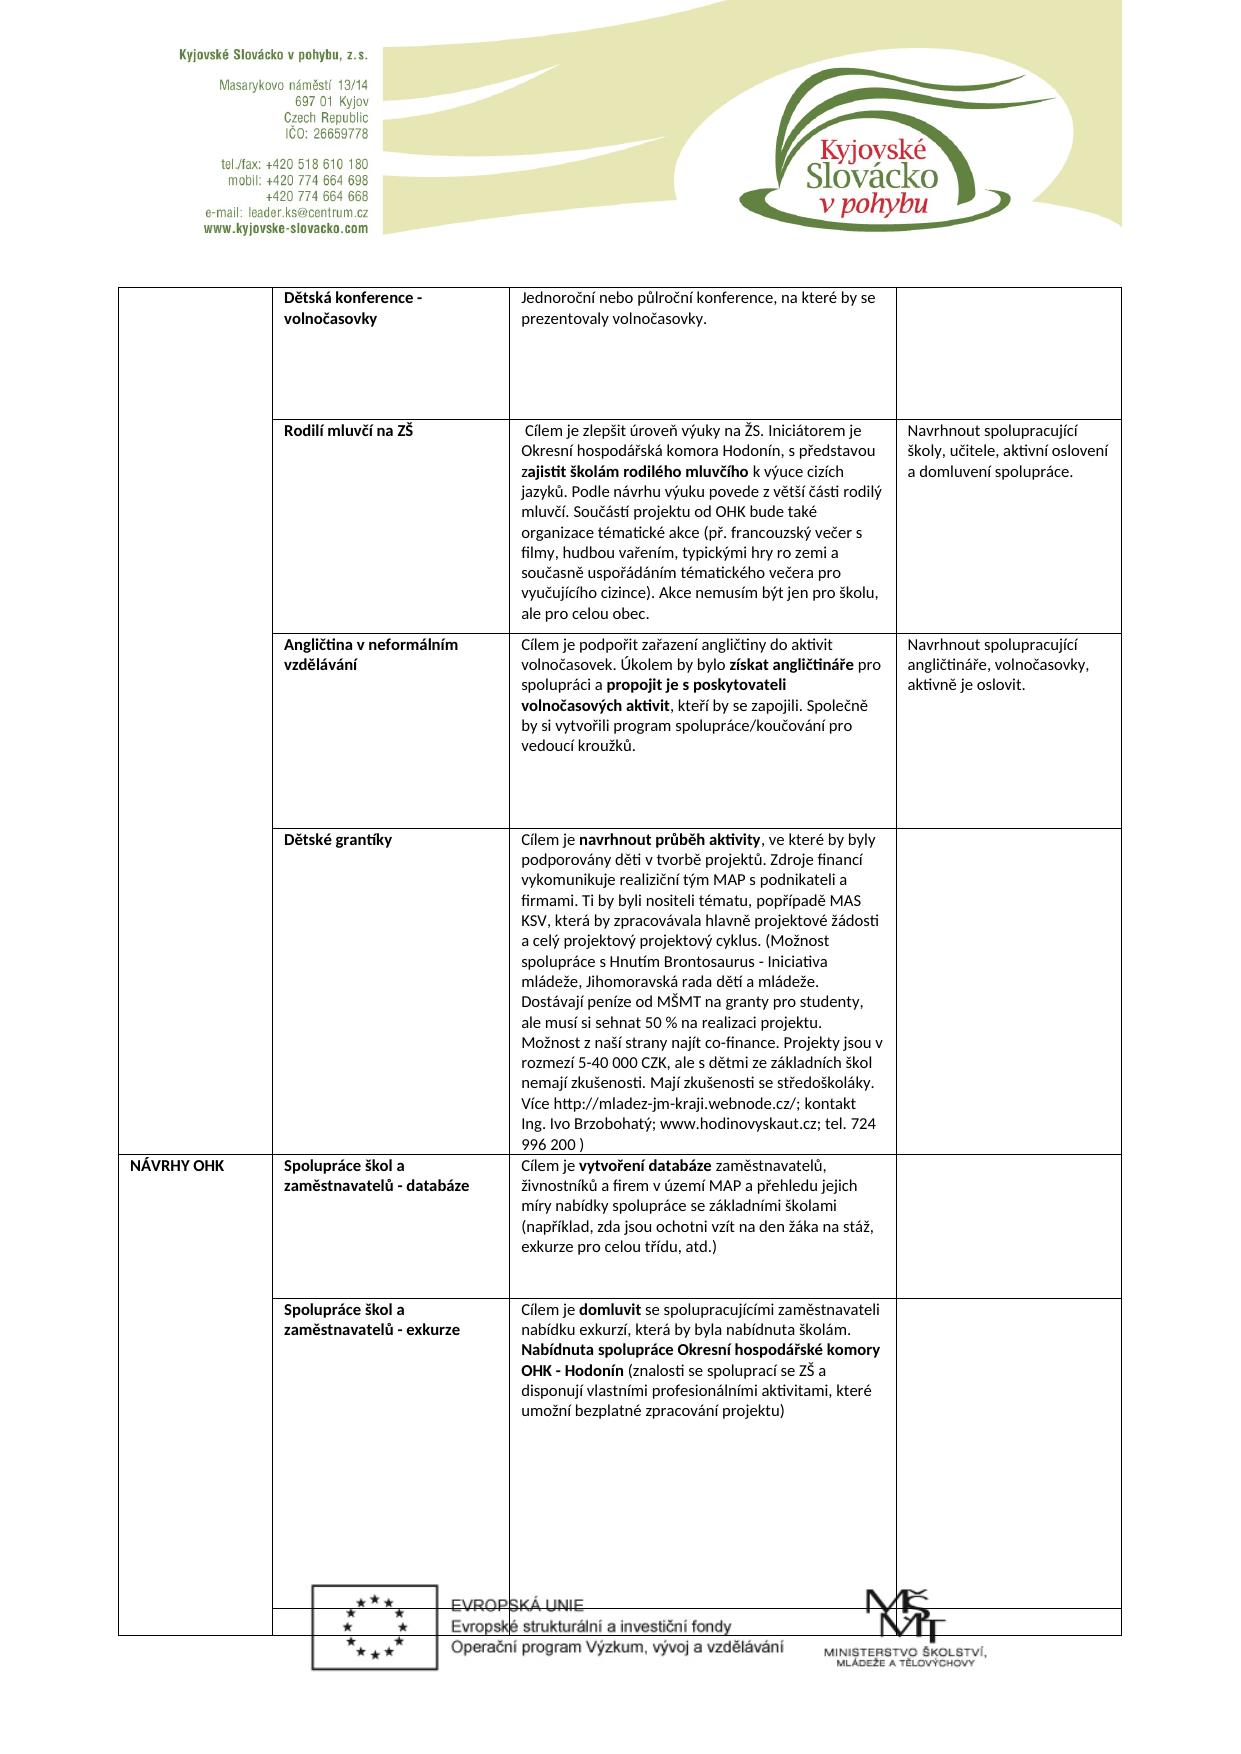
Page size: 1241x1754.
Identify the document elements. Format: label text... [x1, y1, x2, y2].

table_cell Cílem je domluvit se spolupracujícími zaměstnavateli nabídku exkurzí, která by byla nabídnuta školám. Nabídnuta spolupráce Okresní hospodářské komory OHK - Hodonín (znalosti se spoluprací se ZŠ a disponují vlastními profesionálními aktivitami, které umožní bezplatné zpracování projektu) [510, 1299, 896, 1608]
table_cell Cílem je zlepšit úroveň výuky na ŽS. Iniciátorem je Okresní hospodářská komora Hodonín, s představou zajistit školám rodilého mluvčího k výuce cizích jazyků. Podle návrhu výuku povede z větší části rodilý mluvčí. Součástí projektu od OHK bude také organizace tématické akce (př. francouzský večer s filmy, hudbou vařením, typickými hry ro zemi a současně uspořádáním tématického večera pro vyučujícího cizince). Akce nemusím být jen pro školu, ale pro celou obec. [510, 420, 896, 633]
table_cell NÁVRHY OHK [119, 1155, 272, 1635]
table_cell [897, 1155, 1121, 1298]
table_cell Cílem je podpořit zařazení angličtiny do aktivit volnočasovek. Úkolem by bylo získat angličtináře pro spolupráci a propojit je s poskytovateli volnočasových aktivit, kteří by se zapojili. Společně by si vytvořili program spolupráce/koučování pro vedoucí kroužků. [510, 634, 896, 828]
table_cell [897, 1609, 1121, 1635]
table_cell [897, 829, 1121, 1154]
table_cell Angličtina v neformálním vzdělávání [273, 634, 509, 828]
table_cell Spolupráce škol a zaměstnavatelů - exkurze [273, 1299, 509, 1608]
table_cell Cílem je vytvoření databáze zaměstnavatelů, živnostníků a firem v území MAP a přehledu jejich míry nabídky spolupráce se základními školami (například, zda jsou ochotni vzít na den žáka na stáž, exkurze pro celou třídu, atd.) [510, 1155, 896, 1298]
picture [118, 0, 1123, 287]
table_cell Cílem je navrhnout průběh aktivity, ve které by byly podporovány děti v tvorbě projektů. Zdroje financí vykomunikuje realiziční tým MAP s podnikateli a firmami. Ti by byli nositeli tématu, popřípadě MAS KSV, která by zpracovávala hlavně projektové žádosti a celý projektový projektový cyklus. (Možnost spolupráce s Hnutím Brontosaurus - Iniciativa mládeže, Jihomoravská rada dětí a mládeže. Dostávají peníze od MŠMT na granty pro studenty, ale musí si sehnat 50 % na realizaci projektu. Možnost z naší strany najít co-finance. Projekty jsou v rozmezí 5-40 000 CZK, ale s dětmi ze základních škol nemají zkušenosti. Mají zkušenosti se středoškoláky. Více http://mladez-jm-kraji.webnode.cz/; kontakt Ing. Ivo Brzobohatý; www.hodinovyskaut.cz; tel. 724 996 200 ) [510, 829, 896, 1154]
table_cell [897, 288, 1121, 419]
table_cell Spolupráce škol a zaměstnavatelů - databáze [273, 1155, 509, 1298]
table_cell Dětská konference - volnočasovky [273, 288, 509, 419]
table_cell Jednoroční nebo půlroční konference, na které by se prezentovaly volnočasovky. [510, 288, 896, 419]
table_cell Spolupráce škol a zaměstnavatelů - stínování [273, 1609, 509, 1635]
table_cell Rodilí mluvčí na ZŠ [273, 420, 509, 633]
table_cell [897, 1299, 1121, 1608]
picture [267, 1636, 1024, 1713]
table_cell Navrhnout spolupracující školy, učitele, aktivní oslovení a domluvení spolupráce. [897, 420, 1121, 633]
table_cell Navrhnout spolupracující angličtináře, volnočasovky, aktivně je oslovit. [897, 634, 1121, 828]
table_cell Dětské grantíky [273, 829, 509, 1154]
